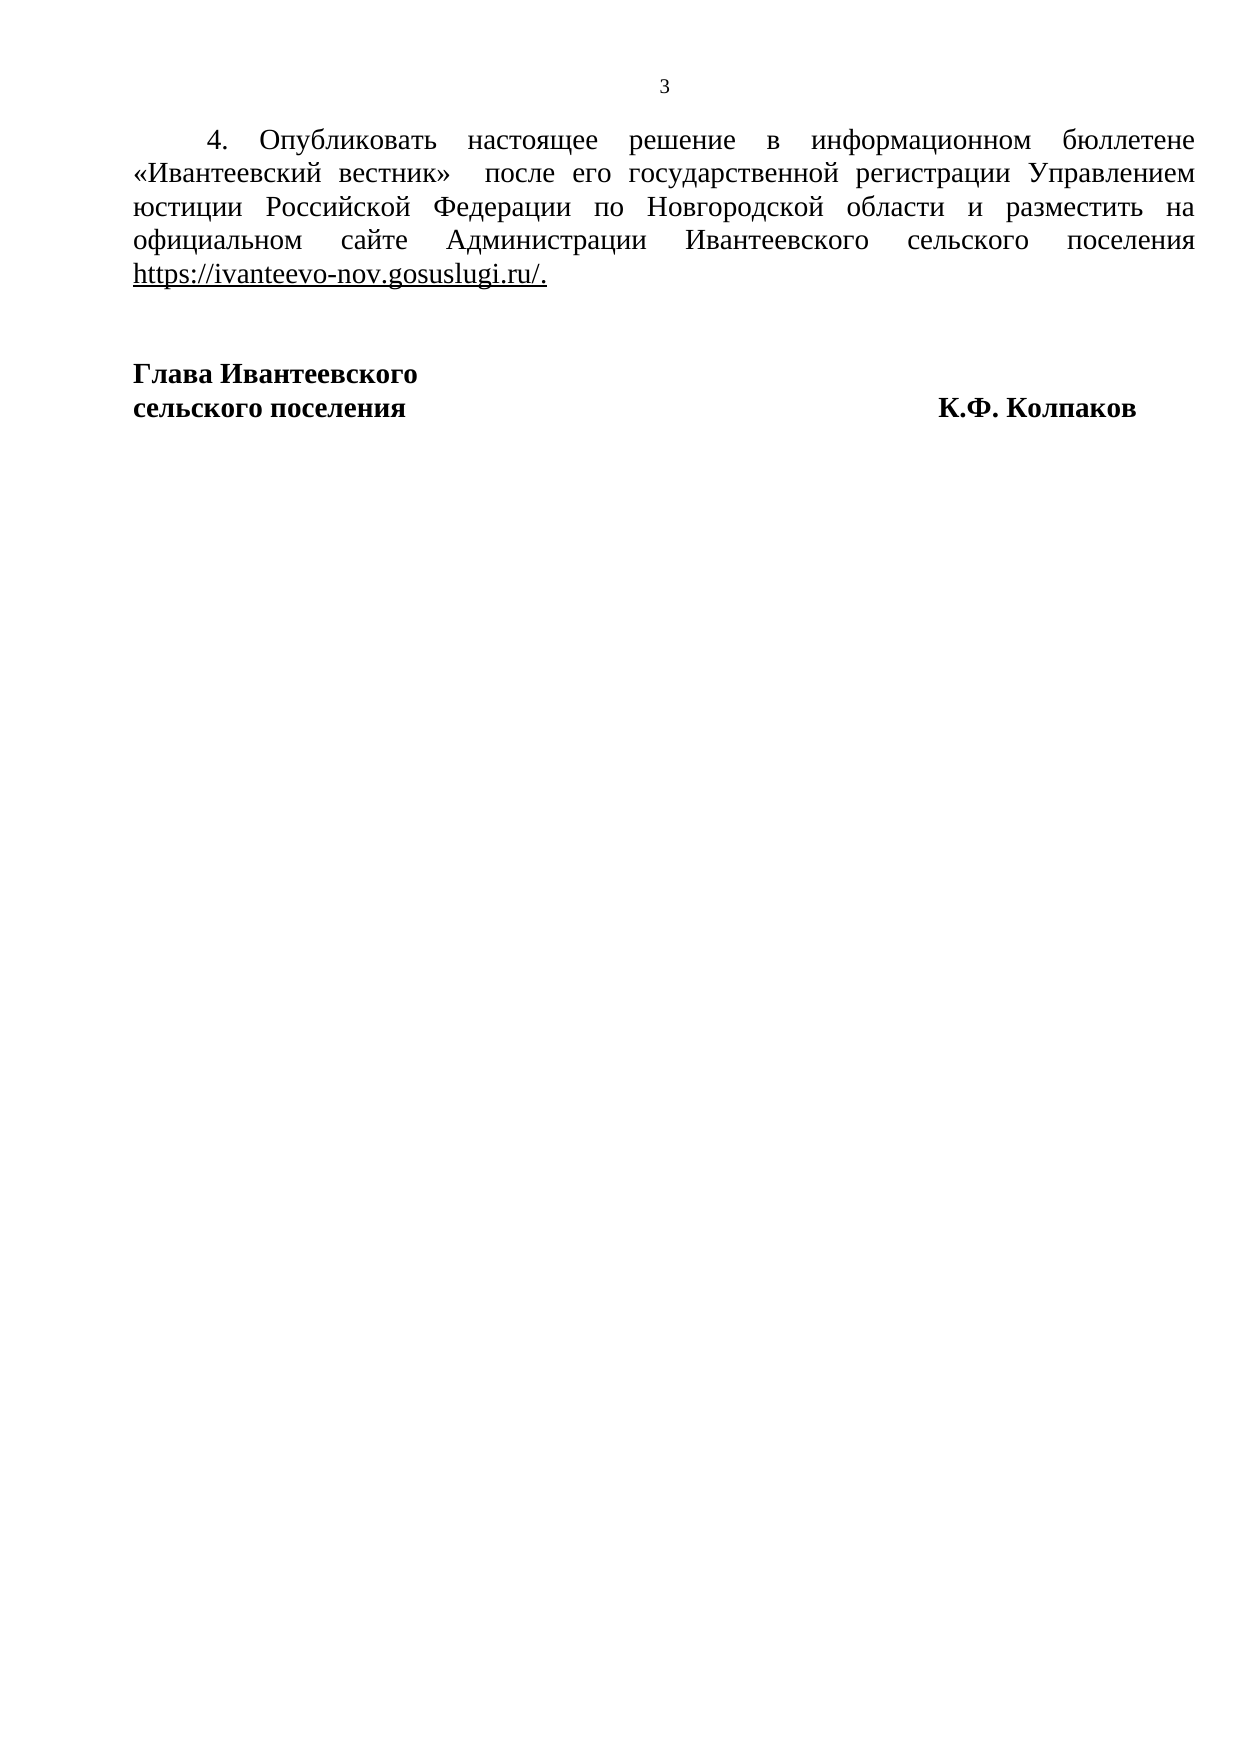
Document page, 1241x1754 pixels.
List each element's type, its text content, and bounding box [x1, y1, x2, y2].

text сельского поселения К.Ф. Колпаков [133, 390, 1196, 424]
text Глава Ивантеевского [133, 357, 1196, 390]
text 4. Опубликовать настоящее решение в информационном бюллетене «Ивантеевский вестник» после его государственной регистрации Управлением юстиции Российской Федерации по Новгородской области и разместить на официальном сайте Администрации Ивантеевского сельского поселения https://ivanteevo-nov.gosuslugi.ru/. [133, 122, 1196, 289]
